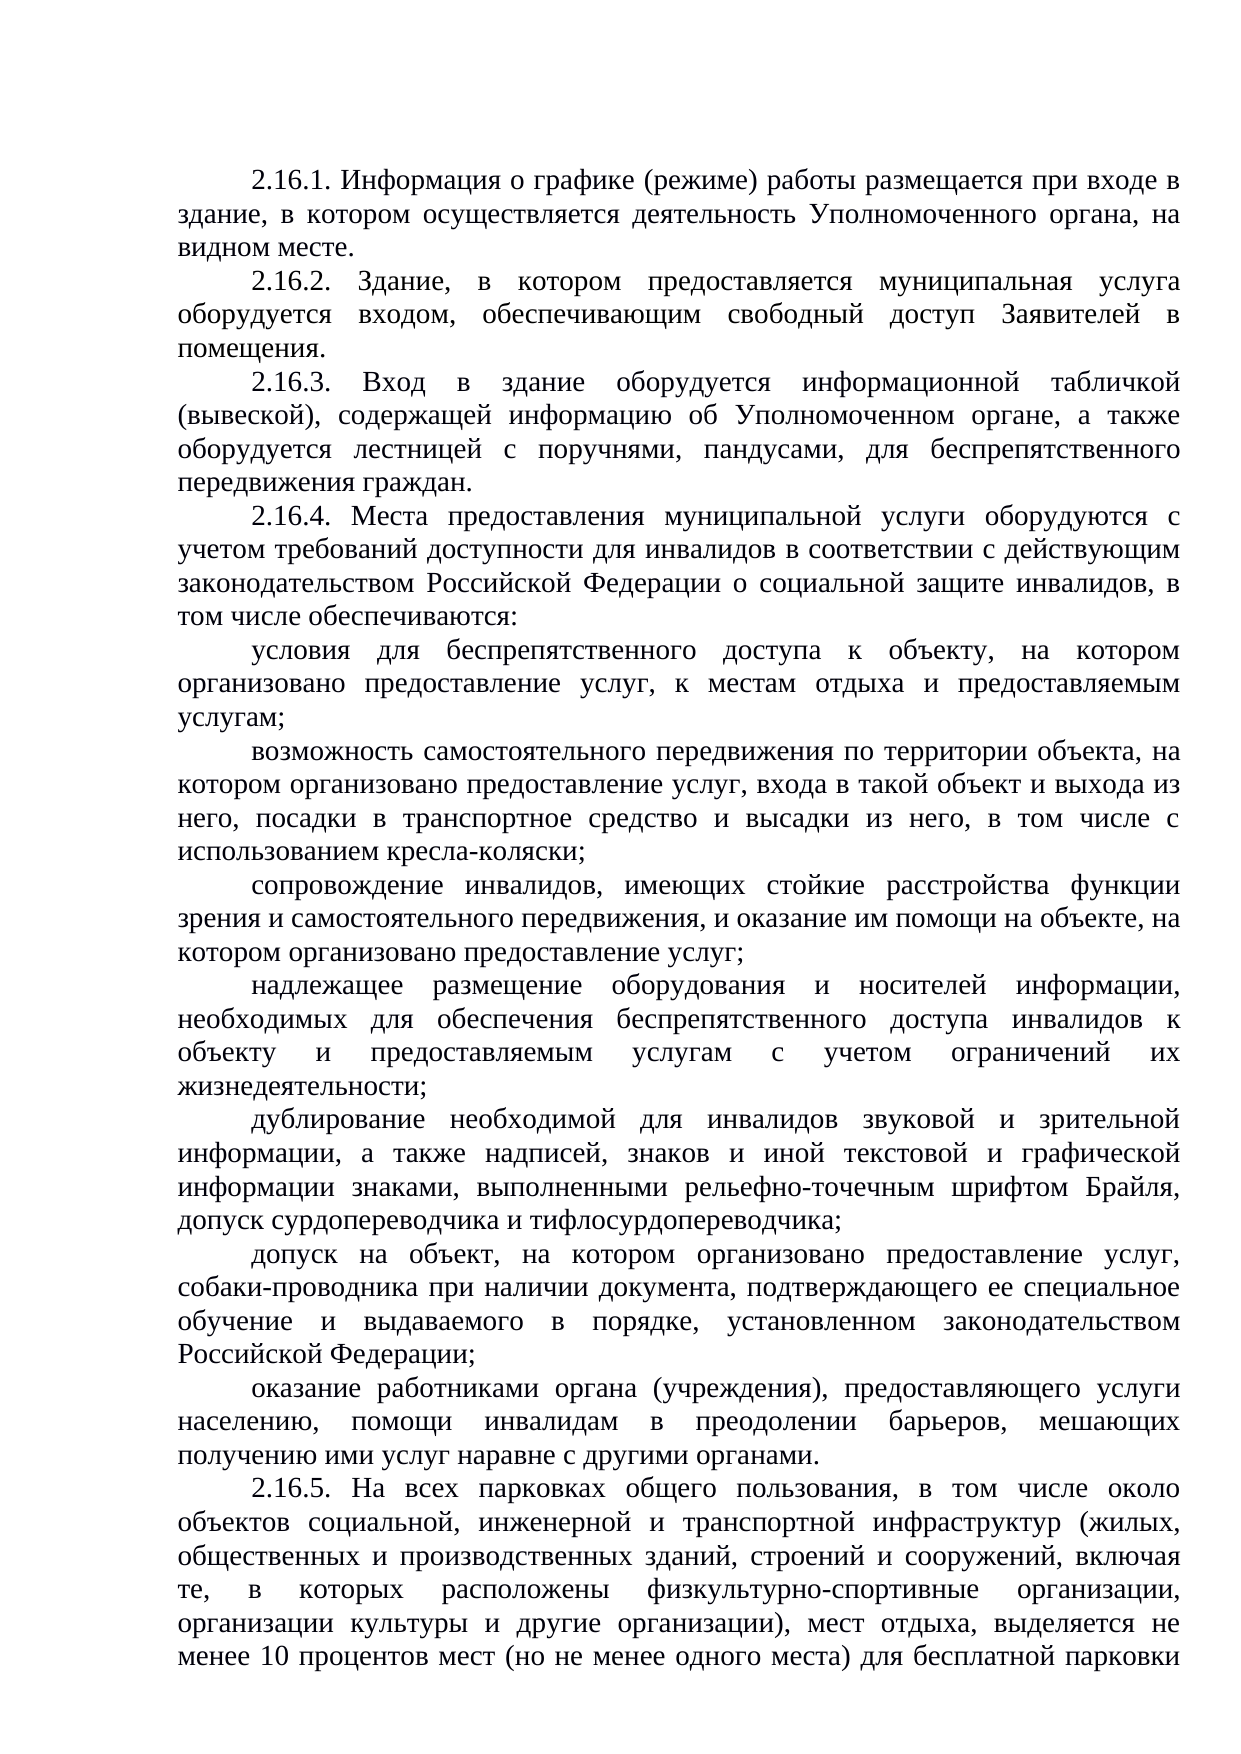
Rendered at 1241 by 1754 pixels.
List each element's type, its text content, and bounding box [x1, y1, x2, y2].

text допуск на объект, на котором организовано предоставление услуг, собаки-проводника при наличии документа, подтверждающего ее специальное обучение и выдаваемого в порядке, установленном законодательством Российской Федерации; [177, 1236, 1181, 1370]
text 2.16.4. Места предоставления муниципальной услуги оборудуются с учетом требований доступности для инвалидов в соответствии с действующим законодательством Российской Федерации о социальной защите инвалидов, в том числе обеспечиваются: [177, 498, 1181, 632]
text оказание работниками органа (учреждения), предоставляющего услуги населению, помощи инвалидам в преодолении барьеров, мешающих получению ими услуг наравне с другими органами. [177, 1370, 1181, 1471]
text 2.16.1. Информация о графике (режиме) работы размещается при входе в здание, в котором осуществляется деятельность Уполномоченного органа, на видном месте. [177, 162, 1181, 263]
text сопровождение инвалидов, имеющих стойкие расстройства функции зрения и самостоятельного передвижения, и оказание им помощи на объекте, на котором организовано предоставление услуг; [177, 867, 1181, 967]
text дублирование необходимой для инвалидов звуковой и зрительной информации, а также надписей, знаков и иной текстовой и графической информации знаками, выполненными рельефно-точечным шрифтом Брайля, допуск сурдопереводчика и тифлосурдопереводчика; [177, 1102, 1181, 1236]
text 2.16.3. Вход в здание оборудуется информационной табличкой (вывеской), содержащей информацию об Уполномоченном органе, а также оборудуется лестницей с поручнями, пандусами, для беспрепятственного передвижения граждан. [177, 364, 1181, 498]
text условия для беспрепятственного доступа к объекту, на котором организовано предоставление услуг, к местам отдыха и предоставляемым услугам; [177, 632, 1181, 733]
text надлежащее размещение оборудования и носителей информации, необходимых для обеспечения беспрепятственного доступа инвалидов к объекту и предоставляемым услугам с учетом ограничений их жизнедеятельности; [177, 967, 1181, 1102]
text возможность самостоятельного передвижения по территории объекта, на котором организовано предоставление услуг, входа в такой объект и выхода из него, посадки в транспортное средство и высадки из него, в том числе с использованием кресла-коляски; [177, 733, 1181, 867]
text 2.16.2. Здание, в котором предоставляется муниципальная услуга оборудуется входом, обеспечивающим свободный доступ Заявителей в помещения. [177, 263, 1181, 364]
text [177, 1471, 1181, 1672]
